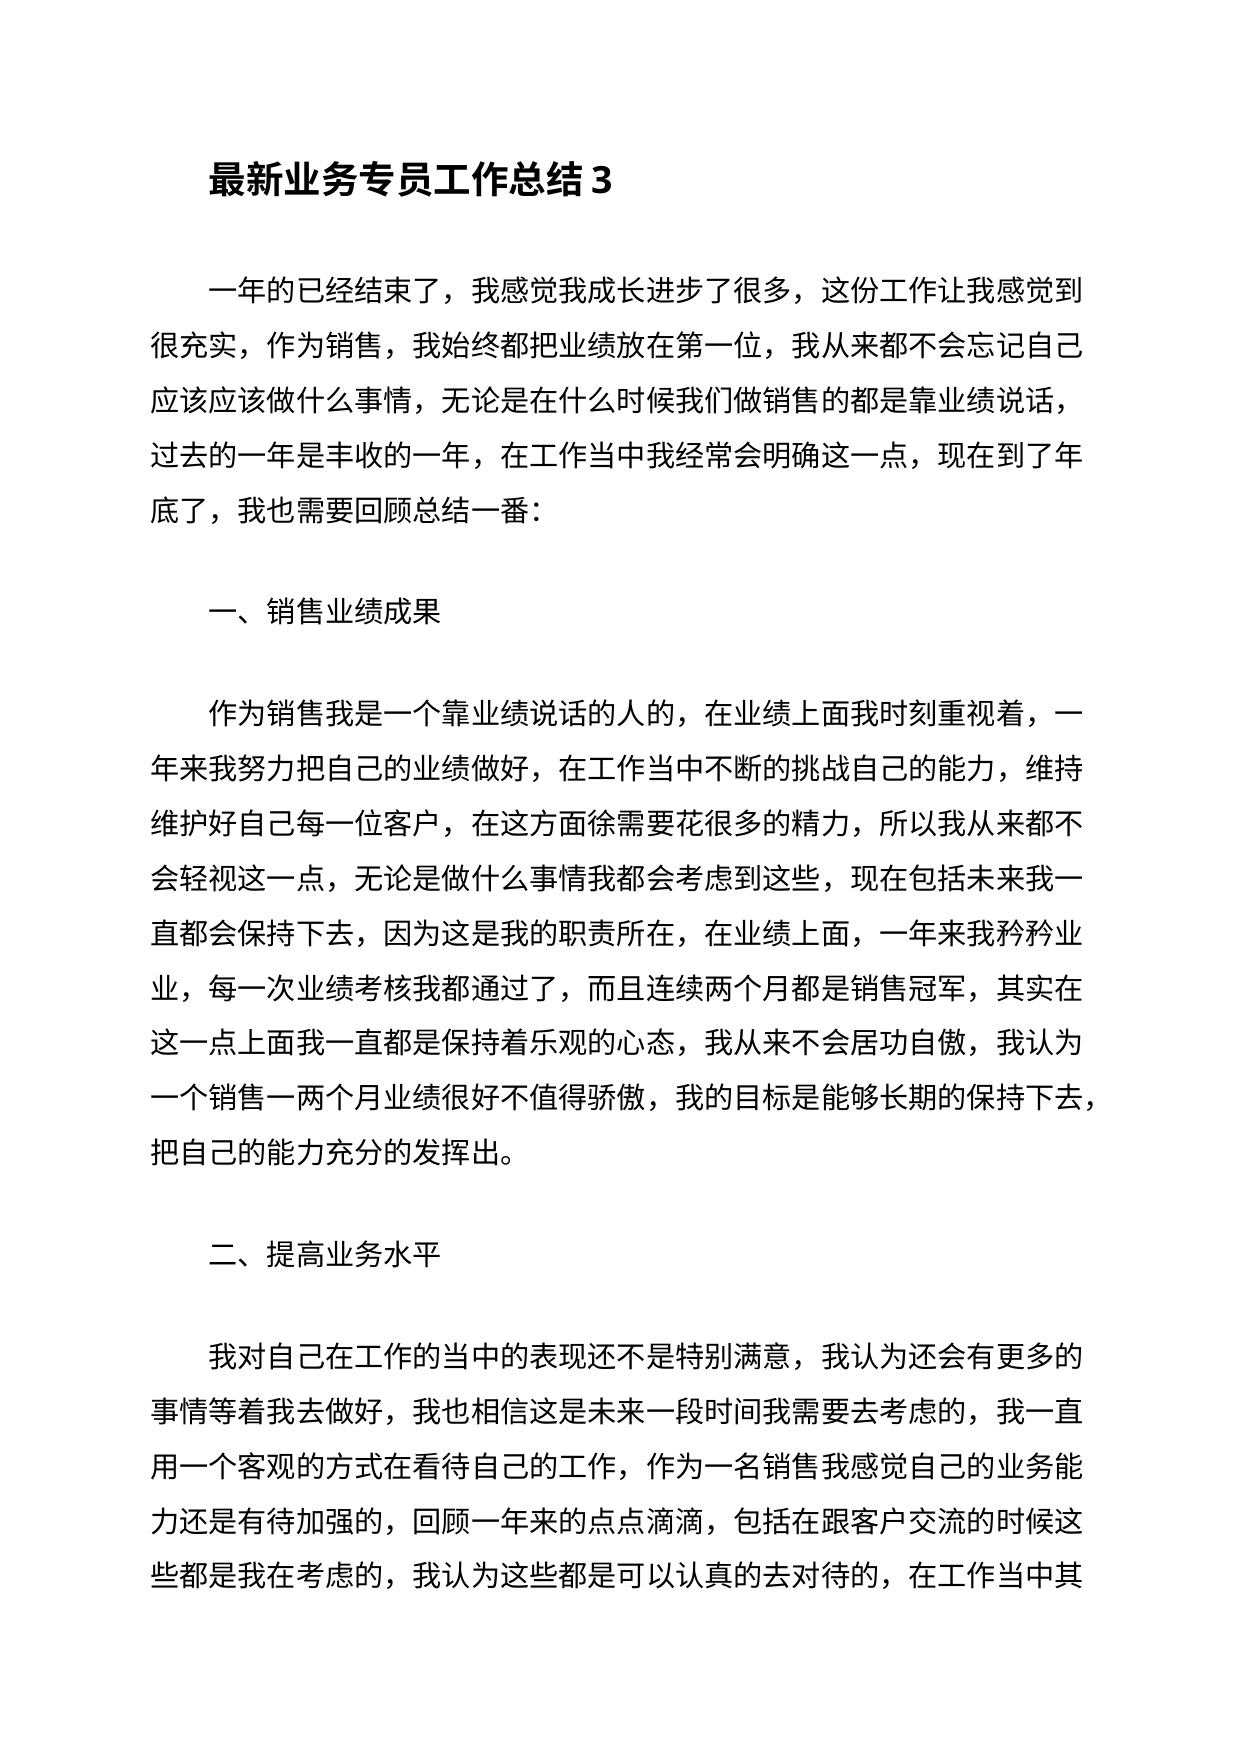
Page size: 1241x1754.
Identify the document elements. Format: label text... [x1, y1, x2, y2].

text 最新业务专员工作总结3 [150, 150, 1090, 204]
text 一、销售业绩成果 [150, 589, 1090, 631]
text 作为销售我是一个靠业绩说话的人的，在业绩上面我时刻重视着，一年来我努力把自己的业绩做好，在工作当中不断的挑战自己的能力，维持维护好自己每一位客户，在这方面徐需要花很多的精力，所以我从来都不会轻视这一点，无论是做什么事情我都会考虑到这些，现在包括未来我一直都会保持下去，因为这是我的职责所在，在业绩上面，一年来我矜矜业业，每一次业绩考核我都通过了，而且连续两个月都是销售冠军，其实在这一点上面我一直都是保持着乐观的心态，我从来不会居功自傲，我认为一个销售一两个月业绩很好不值得骄傲，我的目标是能够长期的保持下去，把自己的能力充分的发挥出。 [150, 691, 1090, 1172]
text 二、提高业务水平 [150, 1232, 1090, 1274]
text 一年的已经结束了，我感觉我成长进步了很多，这份工作让我感觉到很充实，作为销售，我始终都把业绩放在第一位，我从来都不会忘记自己应该应该做什么事情，无论是在什么时候我们做销售的都是靠业绩说话，过去的一年是丰收的一年，在工作当中我经常会明确这一点，现在到了年底了，我也需要回顾总结一番： [150, 268, 1090, 529]
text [150, 1333, 1090, 1595]
